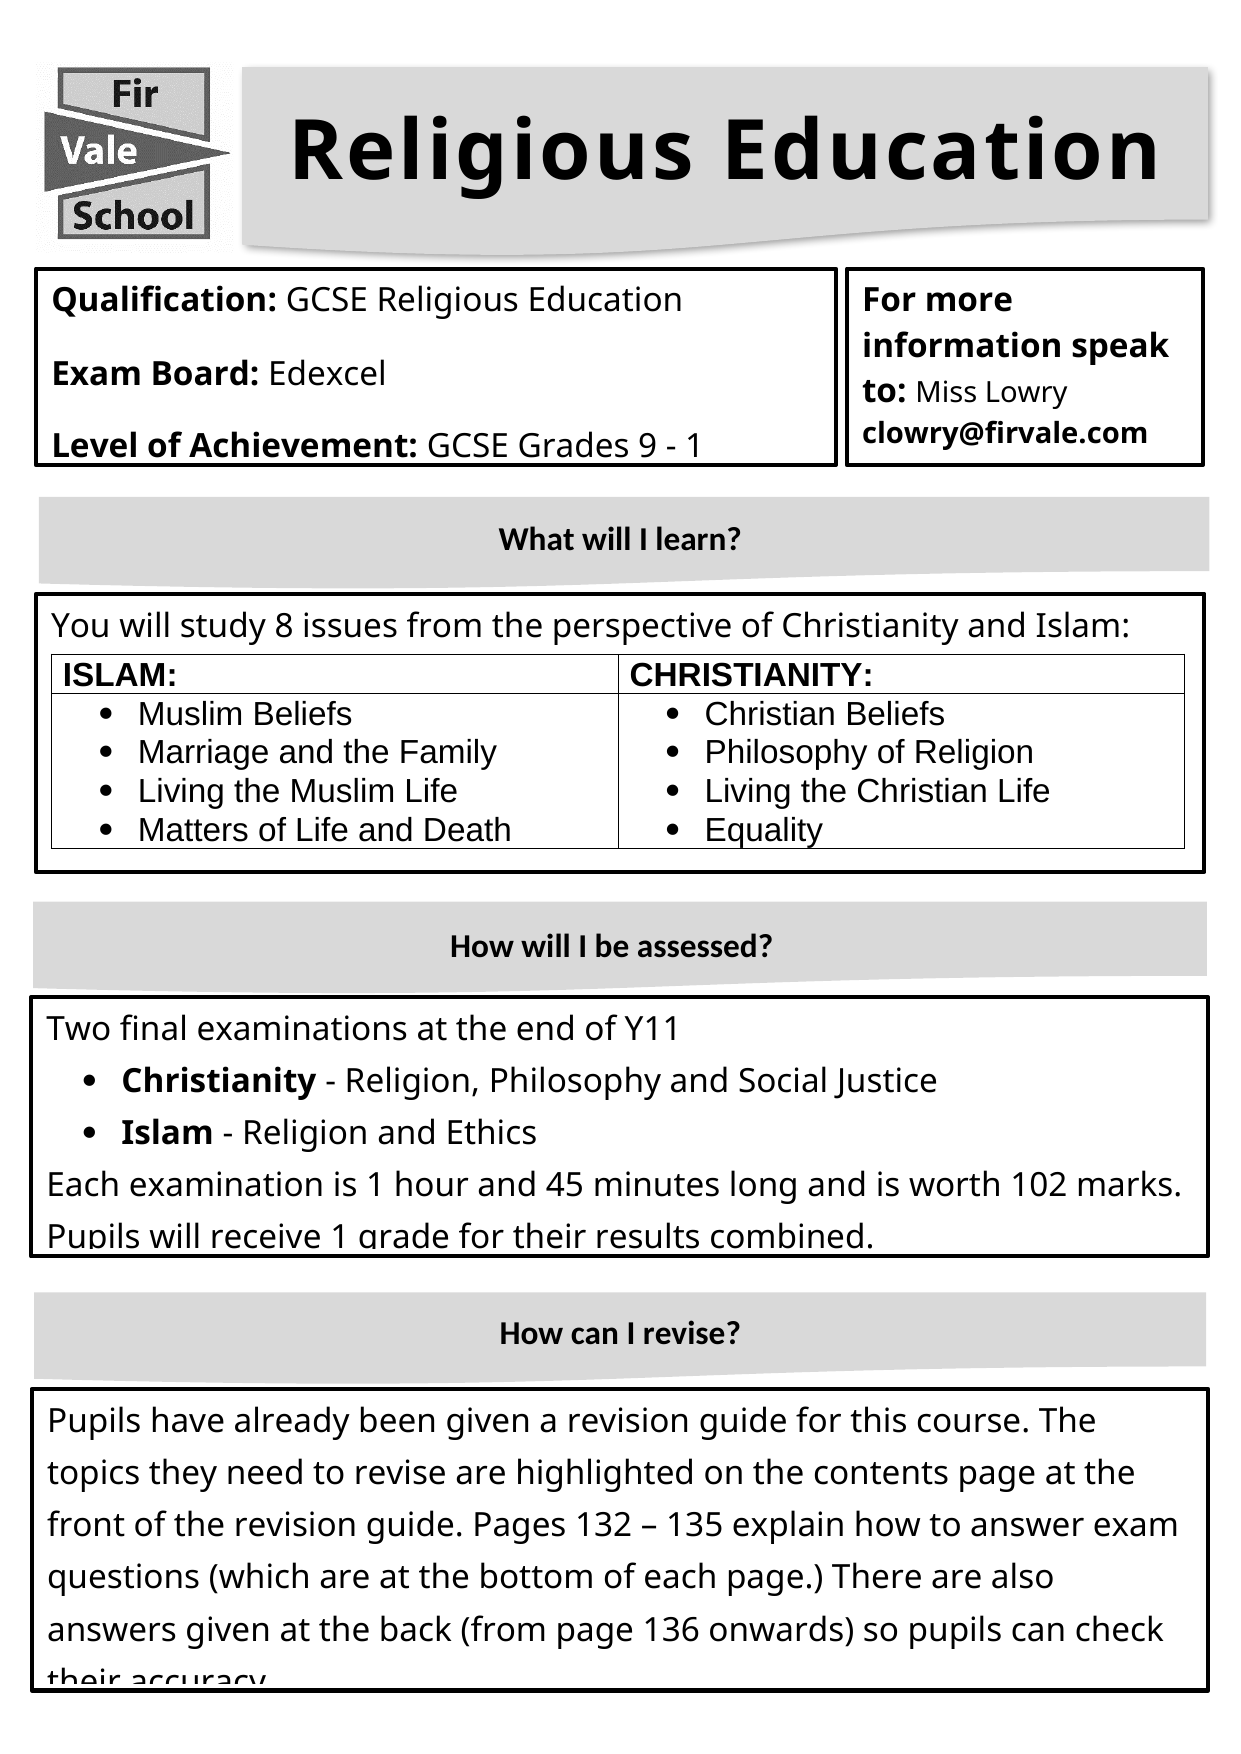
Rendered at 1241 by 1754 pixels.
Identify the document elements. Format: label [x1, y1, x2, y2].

picture [35, 62, 234, 253]
